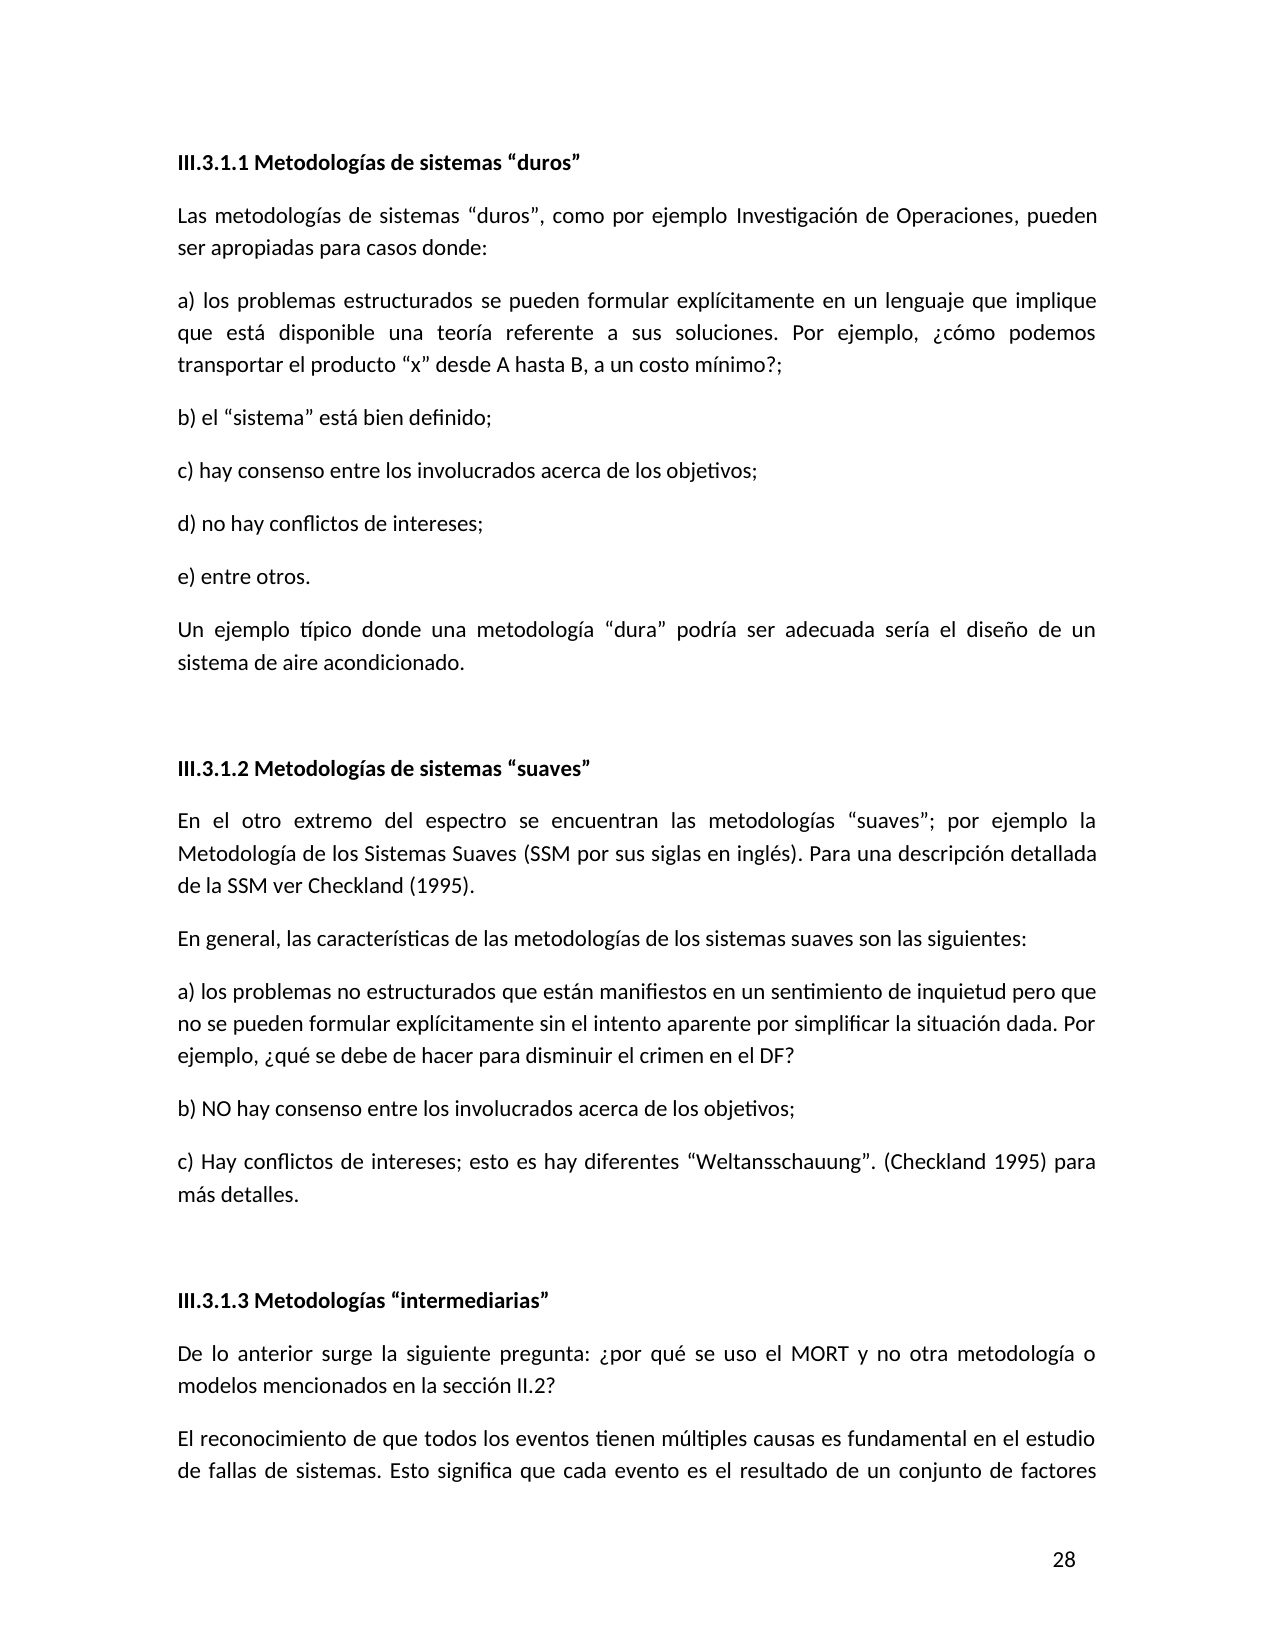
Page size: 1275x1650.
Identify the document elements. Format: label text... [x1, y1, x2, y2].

text En el otro extremo del espectro se encuentran las metodologías “suaves”; por ejemplo de los Sistemas Suaves (SSM por sus siglas en inglés). Para una descripción detallada de ver Checkland (1995). [177, 807, 1098, 899]
text c) Hay conflictos de intereses; esto es hay diferentes “Weltansschauung”. (Checkland 1995) para más detalles. [177, 1147, 1098, 1208]
text b) el “sistema” está bien definido; [177, 403, 1098, 431]
text Un ejemplo típico donde una metodología “dura” podría ser adecuada sería el diseño de un sistema de aire acondicionado. [177, 615, 1098, 676]
text e) entre otros. [177, 562, 1098, 590]
text III.3.1.1 Metodologías de sistemas “duros” [177, 148, 1098, 176]
text b) NO hay consenso entre los involucrados acerca de los objetivos; [177, 1094, 1098, 1122]
text III.3.1.2 Metodologías de sistemas “suaves” [177, 754, 1098, 782]
text a) los problemas estructurados se pueden formular explícitamente en un lenguaje que implique que está disponible una teoría referente a sus soluciones. Por ejemplo, ¿cómo podemos transportar el producto “x” desde A hasta B, a un costo mínimo?; [177, 286, 1098, 378]
text a) los problemas no estructurados que están manifiestos en un sentimiento de inquietud pero que no se pueden formular explícitamente sin el intento aparente por simplificar la situación dada. Por ejemplo, ¿qué se debe de hacer para disminuir el crimen en el DF? [177, 977, 1098, 1069]
text De lo anterior surge la siguiente pregunta: ¿por qué se uso el MORT y no otra metodología o modelos mencionados en la sección II.2? [177, 1339, 1098, 1399]
text En general, las características de las metodologías de los sistemas suaves son las siguientes: [177, 924, 1098, 952]
text Las metodologías de sistemas “duros”, como por ejemplo Investigación de Operaciones, pueden ser apropiadas para casos donde: [177, 201, 1098, 261]
text III.3.1.3 Metodologías “intermediarias” [177, 1286, 1098, 1314]
text d) no hay conflictos de intereses; [177, 509, 1098, 537]
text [177, 1424, 1098, 1484]
text c) hay consenso entre los involucrados acerca de los objetivos; [177, 456, 1098, 484]
